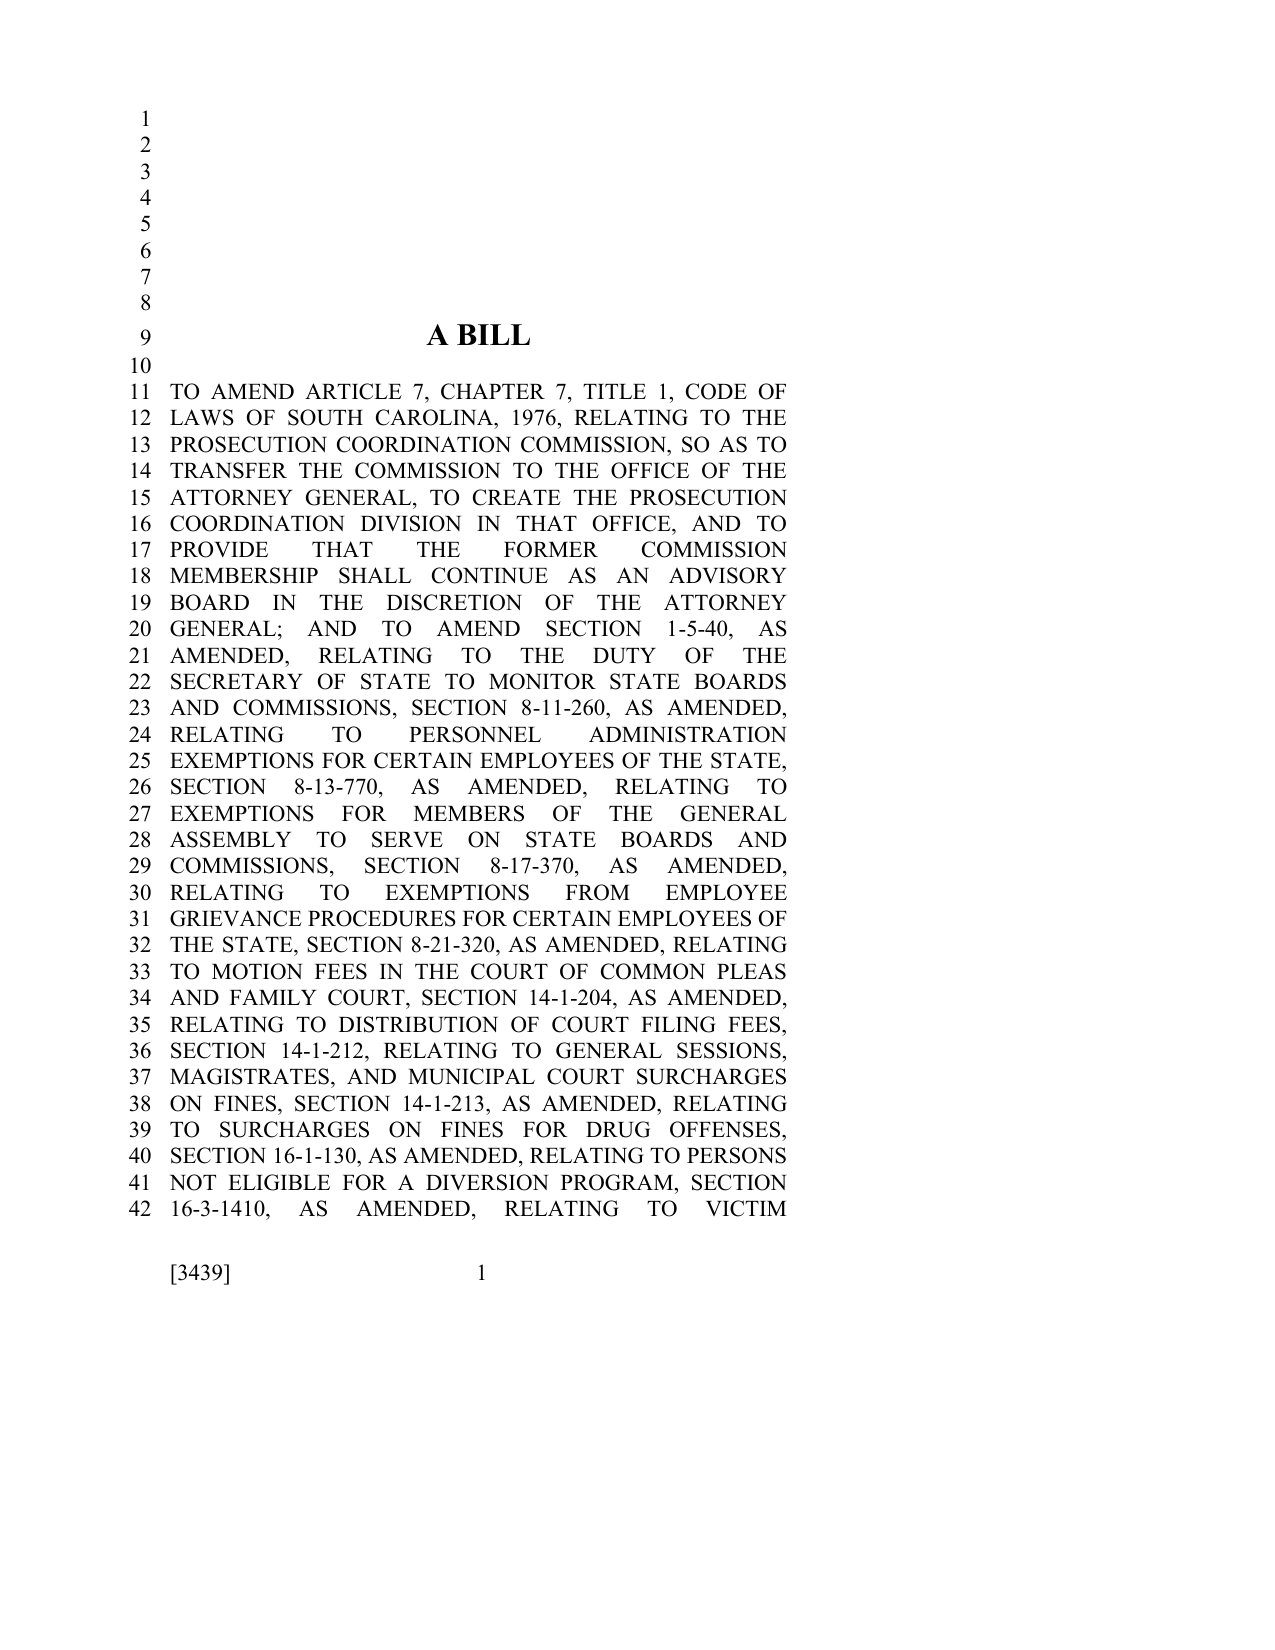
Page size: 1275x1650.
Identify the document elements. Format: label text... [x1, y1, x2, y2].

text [169, 378, 787, 1221]
text A BILL [169, 316, 787, 352]
